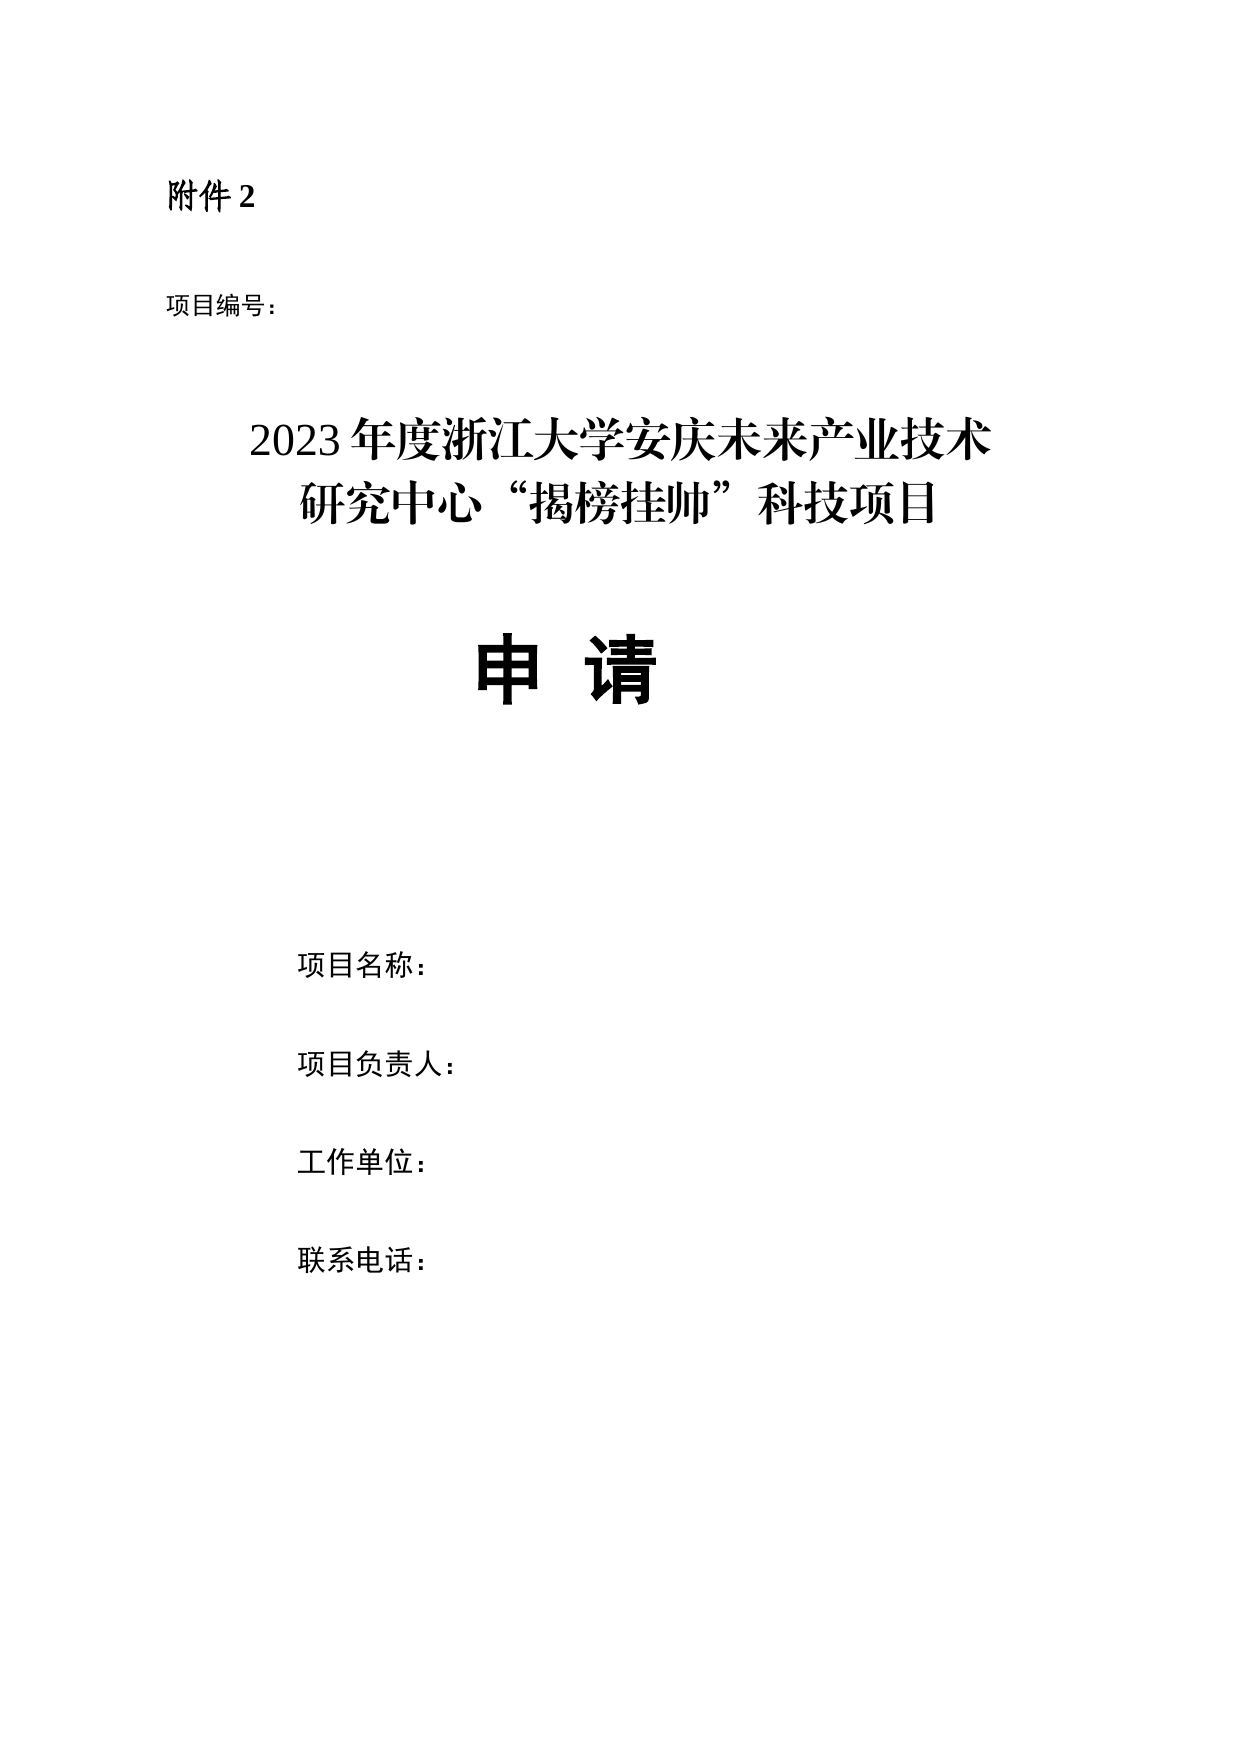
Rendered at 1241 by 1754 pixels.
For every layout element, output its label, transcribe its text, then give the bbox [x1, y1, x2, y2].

text 2023年度浙江大学安庆未来产业技术 [165, 408, 1075, 473]
text 项目名称： [297, 931, 1075, 996]
text 附件2 [165, 162, 1075, 227]
text 申 请 书 [165, 615, 1075, 712]
text 研究中心“揭榜挂帅”科技项目 [165, 473, 1075, 538]
text 项目编号： [165, 287, 1075, 319]
text 项目负责人： [297, 1029, 1075, 1094]
text 工作单位： [297, 1127, 1075, 1192]
text 联系电话： [297, 1226, 1075, 1291]
